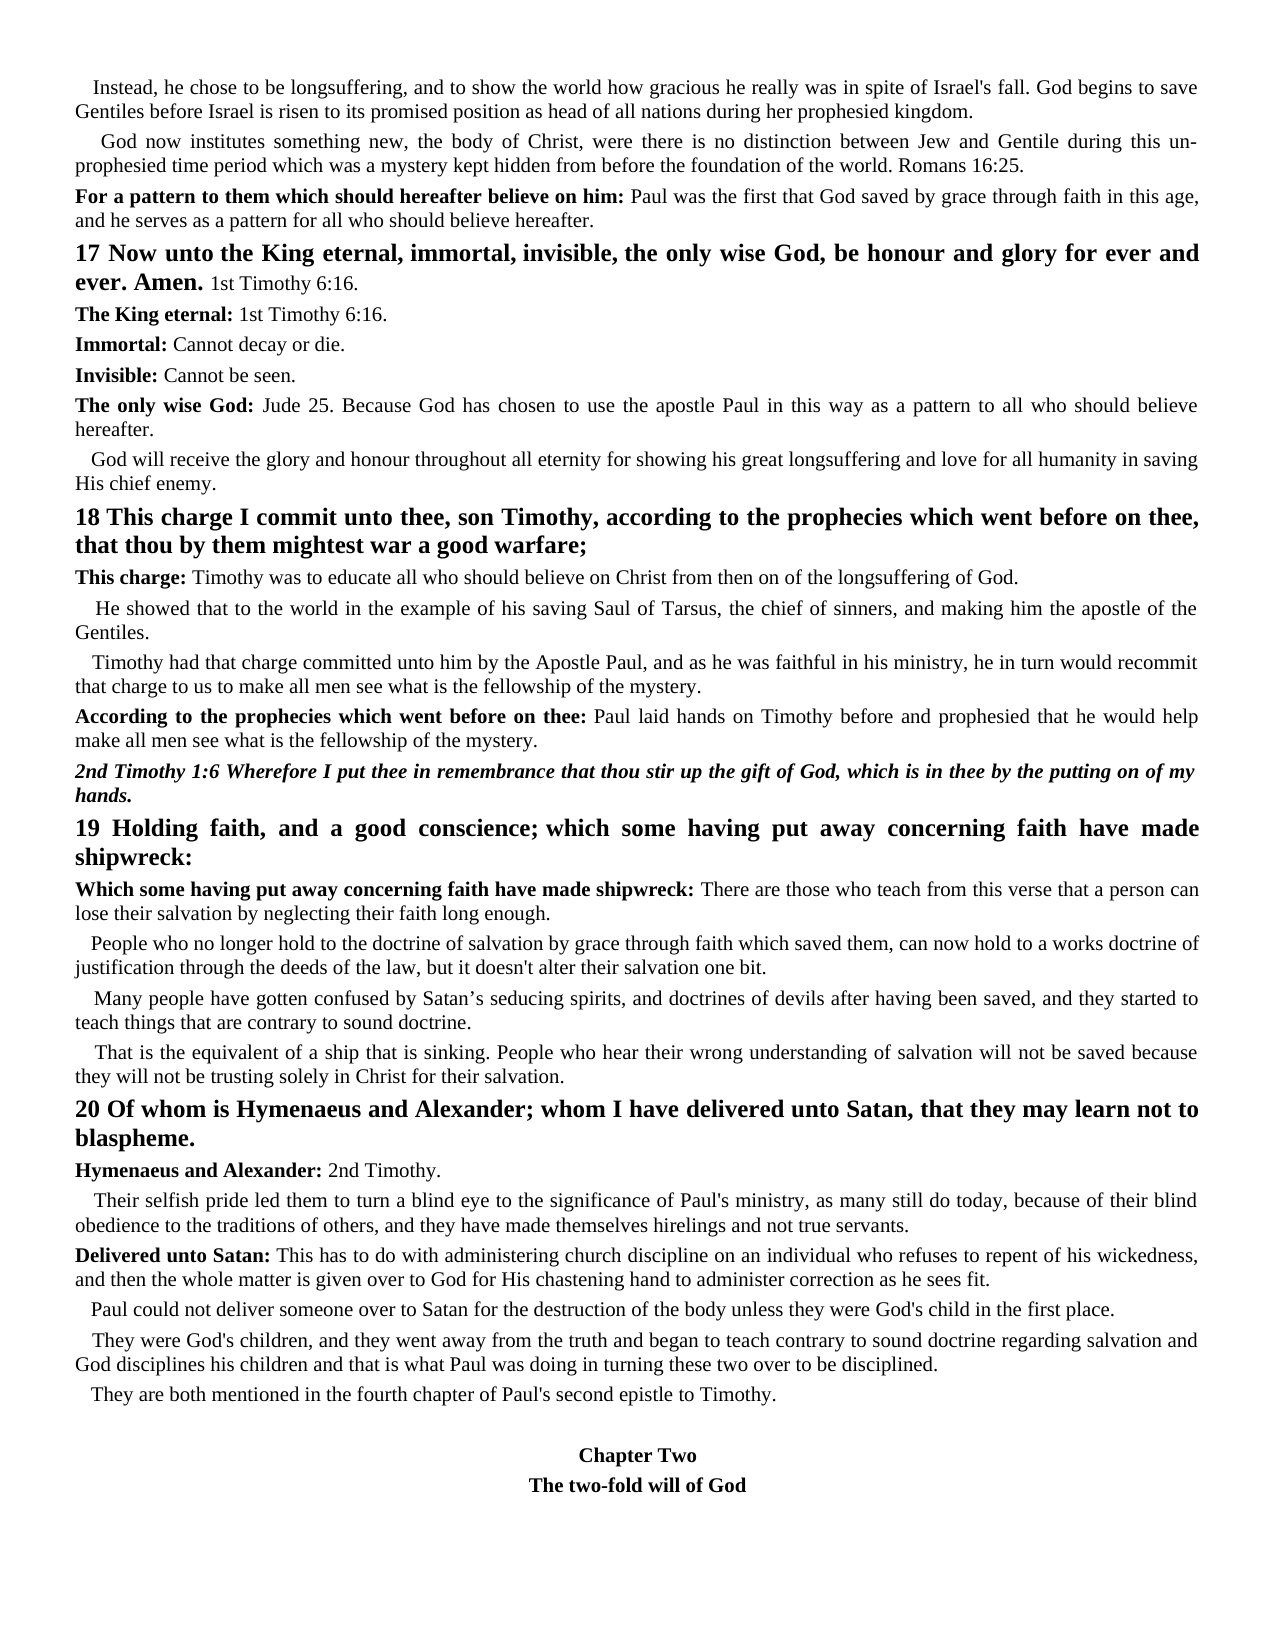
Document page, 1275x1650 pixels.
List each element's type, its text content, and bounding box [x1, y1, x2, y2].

text The two-fold will of God [75, 1473, 1200, 1497]
text Their selfish pride led them to turn a blind eye to the significance of Paul's ministry, as many still do today, because of their blind obedience to the traditions of others, and they have made themselves hirelings and not true servants. [75, 1188, 1200, 1237]
text This charge: Timothy was to educate all who should believe on Christ from then on of the longsuffering of God. [75, 565, 1200, 589]
text God will receive the glory and honour throughout all eternity for showing his great longsuffering and love for all humanity in saving His chief enemy. [75, 447, 1200, 495]
text For a pattern to them which should hereafter believe on him: Paul was the first that God saved by grace through faith in this age, and he serves as a pattern for all who should believe hereafter. [75, 184, 1200, 232]
text People who no longer hold to the doctrine of salvation by grace through faith which saved them, can now hold to a works doctrine of justification through the deeds of the law, but it doesn't alter their salvation one bit. [75, 931, 1200, 979]
text The only wise God: Jude 25. Because God has chosen to use the apostle Paul in this way as a pattern to all who should believe hereafter. [75, 393, 1200, 441]
text That is the equivalent of a ship that is sinking. People who hear their wrong understanding of salvation will not be saved because they will not be trusting solely in Christ for their salvation. [75, 1040, 1200, 1088]
text Delivered unto Satan: This has to do with administering church discipline on an individual who refuses to repent of his wickedness, and then the whole matter is given over to God for His chastening hand to administer correction as he sees fit. [75, 1243, 1200, 1291]
text He showed that to the world in the example of his saving Saul of Tarsus, the chief of sinners, and making him the apostle of the Gentiles. [75, 596, 1200, 644]
text Hymenaeus and Alexander: 2nd Timothy. [75, 1158, 1200, 1182]
text Instead, he chose to be longsuffering, and to show the world how gracious he really was in spite of Israel's fall. God begins to save Gentiles before Israel is risen to its promised position as head of all nations during her prophesied kingdom. [75, 75, 1200, 123]
text Invisible: Cannot be seen. [75, 362, 1200, 387]
text According to the prophecies which went before on thee: Paul laid hands on Timothy before and prophesied that he would help make all men see what is the fellowship of the mystery. [75, 704, 1200, 752]
text Chapter Two [75, 1442, 1200, 1467]
text 2nd Timothy 1:6 Wherefore I put thee in remembrance that thou stir up the gift of God, which is in thee by the putting on of my hands. [75, 759, 1200, 807]
text Which some having put away concerning faith have made shipwreck: There are those who teach from this verse that a person can lose their salvation by neglecting their faith long enough. [75, 877, 1200, 925]
text Timothy had that charge committed unto him by the Apostle Paul, and as he was faithful in his ministry, he in turn would recommit that charge to us to make all men see what is the fellowship of the mystery. [75, 650, 1200, 698]
text Immortal: Cannot decay or die. [75, 332, 1200, 356]
text They were God's children, and they went away from the truth and began to teach contrary to sound doctrine regarding salvation and God disciplines his children and that is what Paul was doing in turning these two over to be disciplined. [75, 1327, 1200, 1376]
text Many people have gotten confused by Satan’s seducing spirits, and doctrines of devils after having been saved, and they started to teach things that are contrary to sound doctrine. [75, 986, 1200, 1034]
text 18 This charge I commit unto thee, son Timothy, according to the prophecies which went before on thee, that thou by them mightest war a good warfare; [75, 502, 1200, 559]
text They are both mentioned in the fourth chapter of Paul's second epistle to Timothy. [75, 1382, 1200, 1406]
text Paul could not deliver someone over to Satan for the destruction of the body unless they were God's child in the first place. [75, 1297, 1200, 1321]
text 17 Now unto the King eternal, immortal, invisible, the only wise God, be honour and glory for ever and ever. Amen. 1st Timothy 6:16. [75, 238, 1200, 296]
text God now institutes something new, the body of Christ, were there is no distinction between Jew and Gentile during this un-prophesied time period which was a mystery kept hidden from before the foundation of the world. Romans 16:25. [75, 129, 1200, 177]
text The King eternal: 1st Timothy 6:16. [75, 302, 1200, 326]
text 20 Of whom is Hymenaeus and Alexander; whom I have delivered unto Satan, that they may learn not to blaspheme. [75, 1094, 1200, 1152]
text 19 Holding faith, and a good conscience; which some having put away concerning faith have made shipwreck: [75, 813, 1200, 871]
